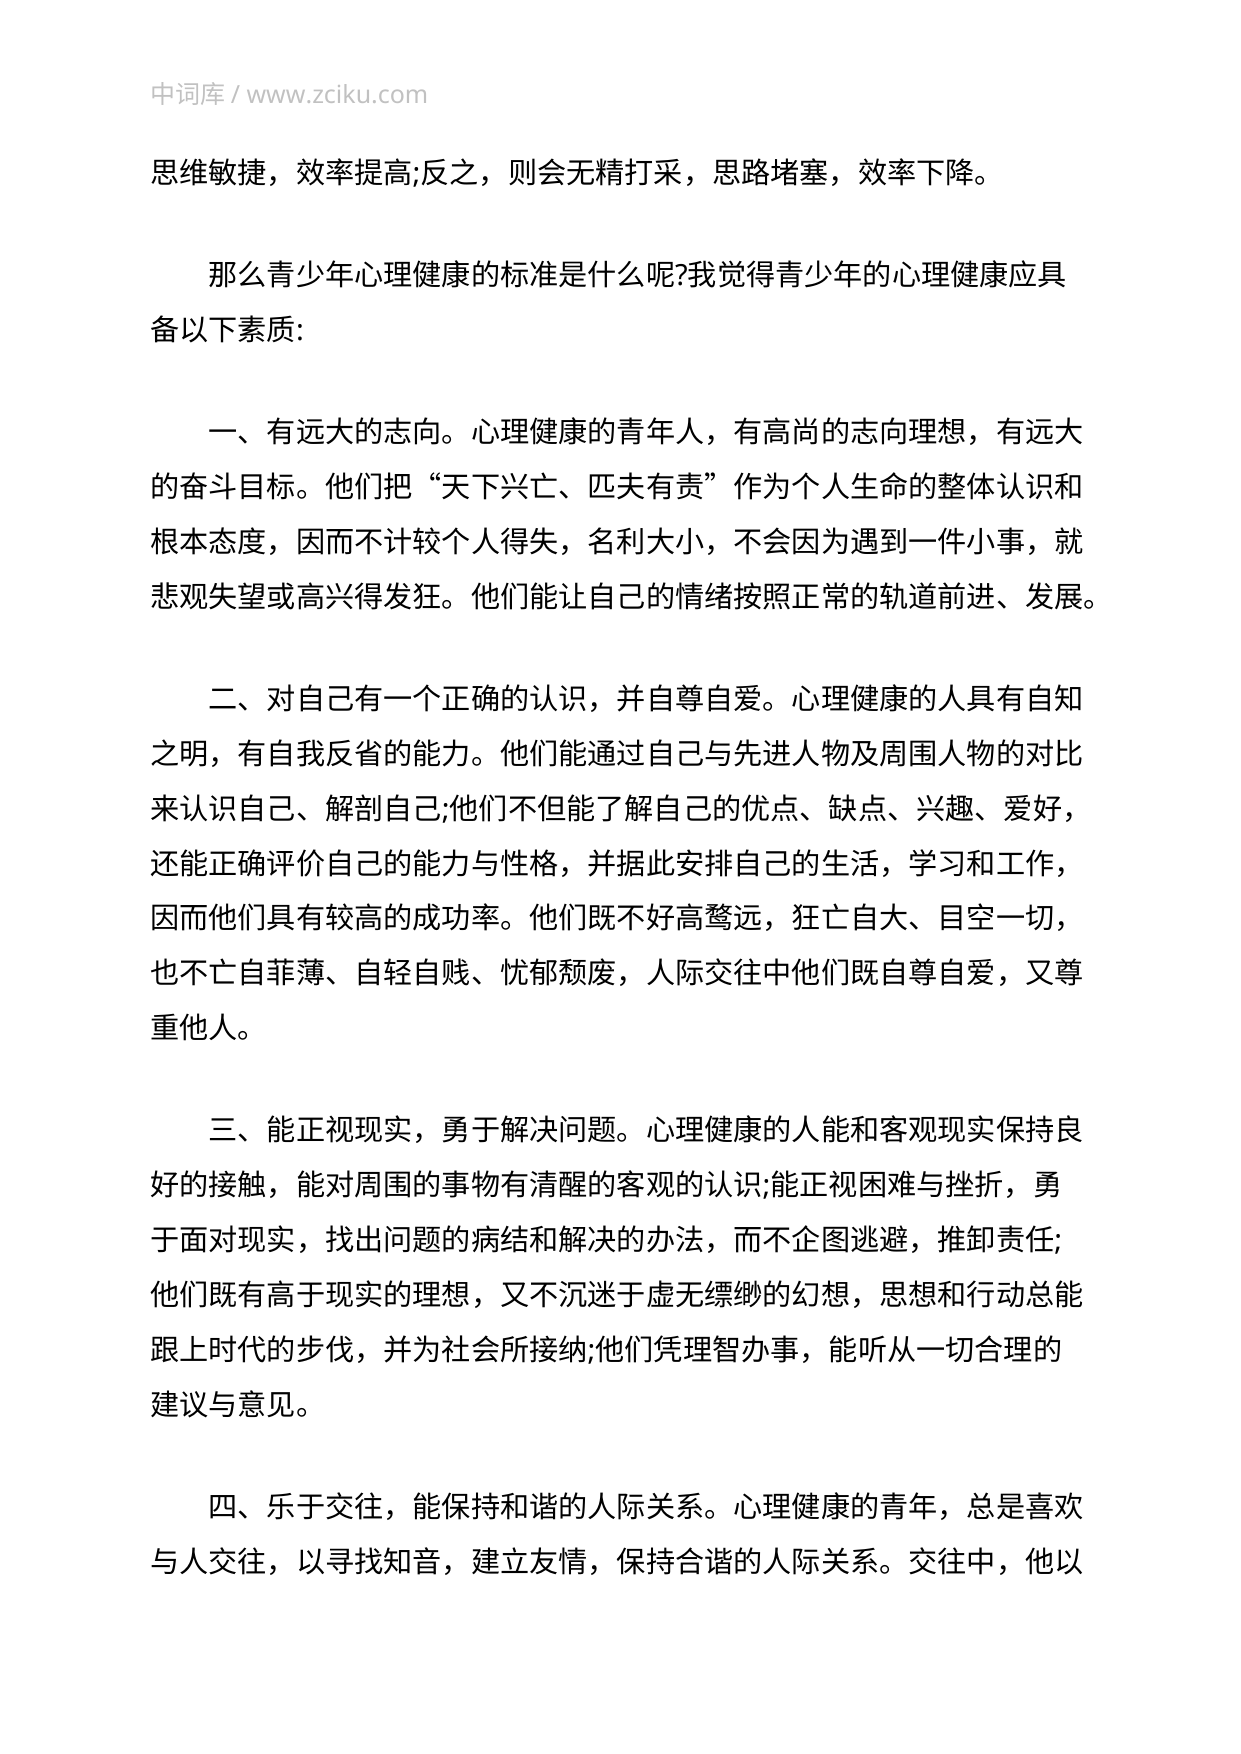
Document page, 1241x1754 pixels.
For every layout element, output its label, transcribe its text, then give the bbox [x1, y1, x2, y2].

text 三、能正视现实，勇于解决问题。心理健康的人能和客观现实保持良好的接触，能对周围的事物有清醒的客观的认识;能正视困难与挫折，勇于面对现实，找出问题的病结和解决的办法，而不企图逃避，推卸责任;他们既有高于现实的理想，又不沉迷于虚无缥缈的幻想，思想和行动总能跟上时代的步伐，并为社会所接纳;他们凭理智办事，能听从一切合理的建议与意见。 [150, 1107, 1090, 1424]
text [150, 150, 1090, 192]
text 那么青少年心理健康的标准是什么呢?我觉得青少年的心理健康应具备以下素质: [150, 252, 1090, 349]
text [150, 1483, 1090, 1580]
text 二、对自己有一个正确的认识，并自尊自爱。心理健康的人具有自知之明，有自我反省的能力。他们能通过自己与先进人物及周围人物的对比来认识自己、解剖自己;他们不但能了解自己的优点、缺点、兴趣、爱好，还能正确评价自己的能力与性格，并据此安排自己的生活，学习和工作，因而他们具有较高的成功率。他们既不好高鹜远，狂亡自大、目空一切，也不亡自菲薄、自轻自贱、忧郁颓废，人际交往中他们既自尊自爱，又尊重他人。 [150, 675, 1090, 1047]
text 一、有远大的志向。心理健康的青年人，有高尚的志向理想，有远大的奋斗目标。他们把“天下兴亡、匹夫有责”作为个人生命的整体认识和根本态度，因而不计较个人得失，名利大小，不会因为遇到一件小事，就悲观失望或高兴得发狂。他们能让自己的情绪按照正常的轨道前进、发展。 [150, 409, 1090, 616]
